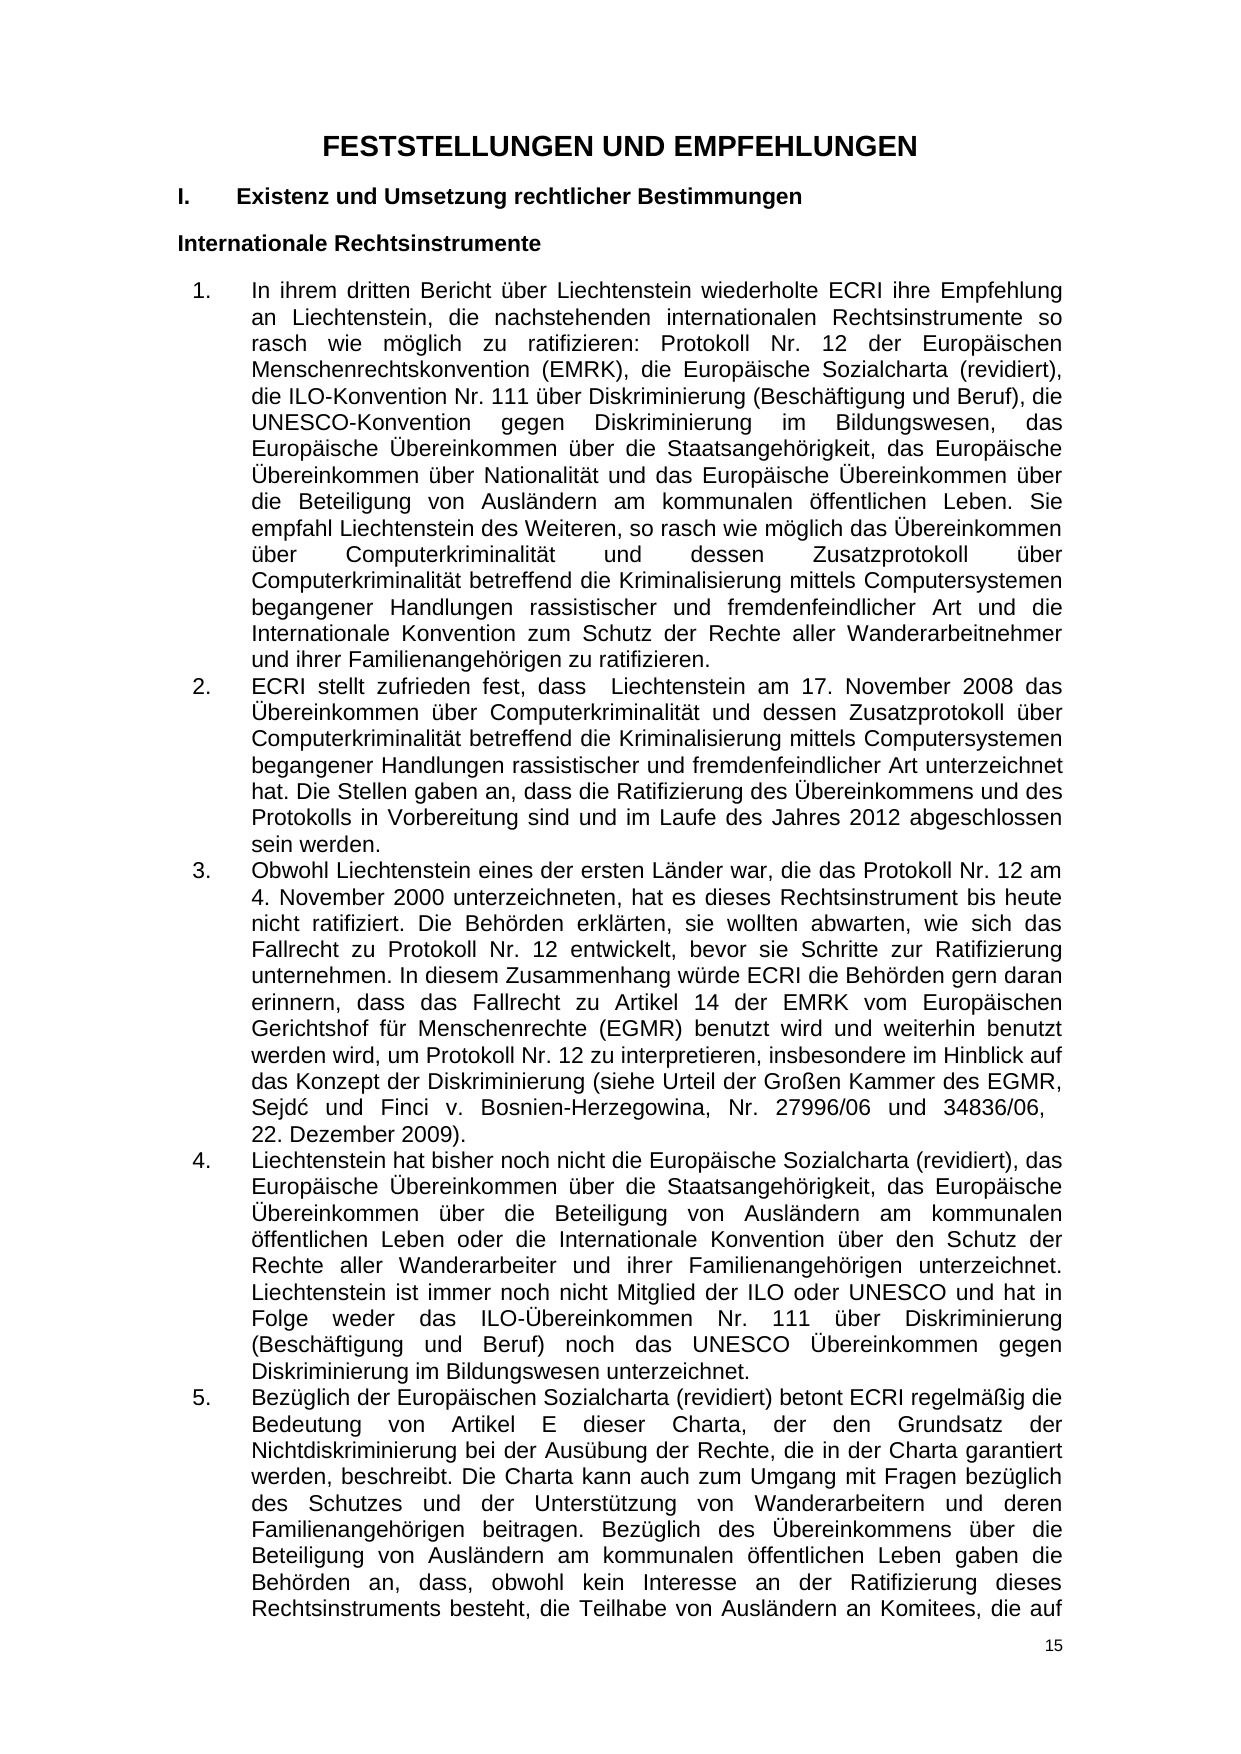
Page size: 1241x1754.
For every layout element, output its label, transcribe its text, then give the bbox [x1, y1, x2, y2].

subtitle FESTSTELLUNGEN UND EMPFEHLUNGEN [177, 128, 1063, 162]
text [192, 1384, 1063, 1621]
text Obwohl Liechtenstein eines der ersten Länder war, die das Protokoll Nr. 12 am 4. November 2000 unterzeichneten, hat es dieses Rechtsinstrument bis heute nicht ratifiziert. Die Behörden erklärten, sie wollten abwarten, wie sich das Fallrecht zu Protokoll Nr. 12 entwickelt, bevor sie Schritte zur Ratifizierung unternehmen. In diesem Zusammenhang würde ECRI die Behörden gern daran erinnern, dass das Fallrecht zu Artikel 14 der EMRK vom Europäischen Gerichtshof für Menschenrechte (EGMR) benutzt wird und weiterhin benutzt werden wird, um Protokoll Nr. 12 zu interpretieren, insbesondere im Hinblick auf das Konzept der Diskriminierung (siehe Urteil der Großen Kammer des EGMR, Sejdć und Finci v. Bosnien-Herzegowina, Nr. 27996/06 und 34836/06, 22. Dezember 2009). [192, 857, 1063, 1147]
text Liechtenstein hat bisher noch nicht die Europäische Sozialcharta (revidiert), das Europäische Übereinkommen über die Staatsangehörigkeit, das Europäische Übereinkommen über die Beteiligung von Ausländern am kommunalen öffentlichen Leben oder die Internationale Konvention über den Schutz der Rechte aller Wanderarbeiter und ihrer Familienangehörigen unterzeichnet. Liechtenstein ist immer noch nicht Mitglied der ILO oder UNESCO und hat in Folge weder das ILO-Übereinkommen Nr. 111 über Diskriminierung (Beschäftigung und Beruf) noch das UNESCO Übereinkommen gegen Diskriminierung im Bildungswesen unterzeichnet. [192, 1147, 1063, 1384]
text ECRI stellt zufrieden fest, dass Liechtenstein am 17. November 2008 das Übereinkommen über Computerkriminalität und dessen Zusatzprotokoll über Computerkriminalität betreffend die Kriminalisierung mittels Computersystemen begangener Handlungen rassistischer und fremdenfeindlicher Art unterzeichnet hat. Die Stellen gaben an, dass die Ratifizierung des Übereinkommens und des Protokolls in Vorbereitung sind und im Laufe des Jahres 2012 abgeschlossen sein werden. [192, 673, 1063, 857]
subtitle Existenz und Umsetzung rechtlicher Bestimmungen [177, 183, 1063, 209]
text In ihrem dritten Bericht über Liechtenstein wiederholte ECRI ihre Empfehlung an Liechtenstein, die nachstehenden internationalen Rechtsinstrumente so rasch wie möglich zu ratifizieren: Protokoll Nr. 12 der Europäischen Menschenrechtskonvention (EMRK), die Europäische Sozialcharta (revidiert), die ILO-Konvention Nr. 111 über Diskriminierung (Beschäftigung und Beruf), die UNESCO-Konvention gegen Diskriminierung im Bildungswesen, das Europäische Übereinkommen über die Staatsangehörigkeit, das Europäische Übereinkommen über Nationalität und das Europäische Übereinkommen über die Beteiligung von Ausländern am kommunalen öffentlichen Leben. Sie empfahl Liechtenstein des Weiteren, so rasch wie möglich das Übereinkommen über Computerkriminalität und dessen Zusatzprotokoll über Computerkriminalität betreffend die Kriminalisierung mittels Computersystemen begangener Handlungen rassistischer und fremdenfeindlicher Art und die Internationale Konvention zum Schutz der Rechte aller Wanderarbeitnehmer und ihrer Familienangehörigen zu ratifizieren. [192, 277, 1063, 673]
subtitle Internationale Rechtsinstrumente [177, 230, 1063, 256]
